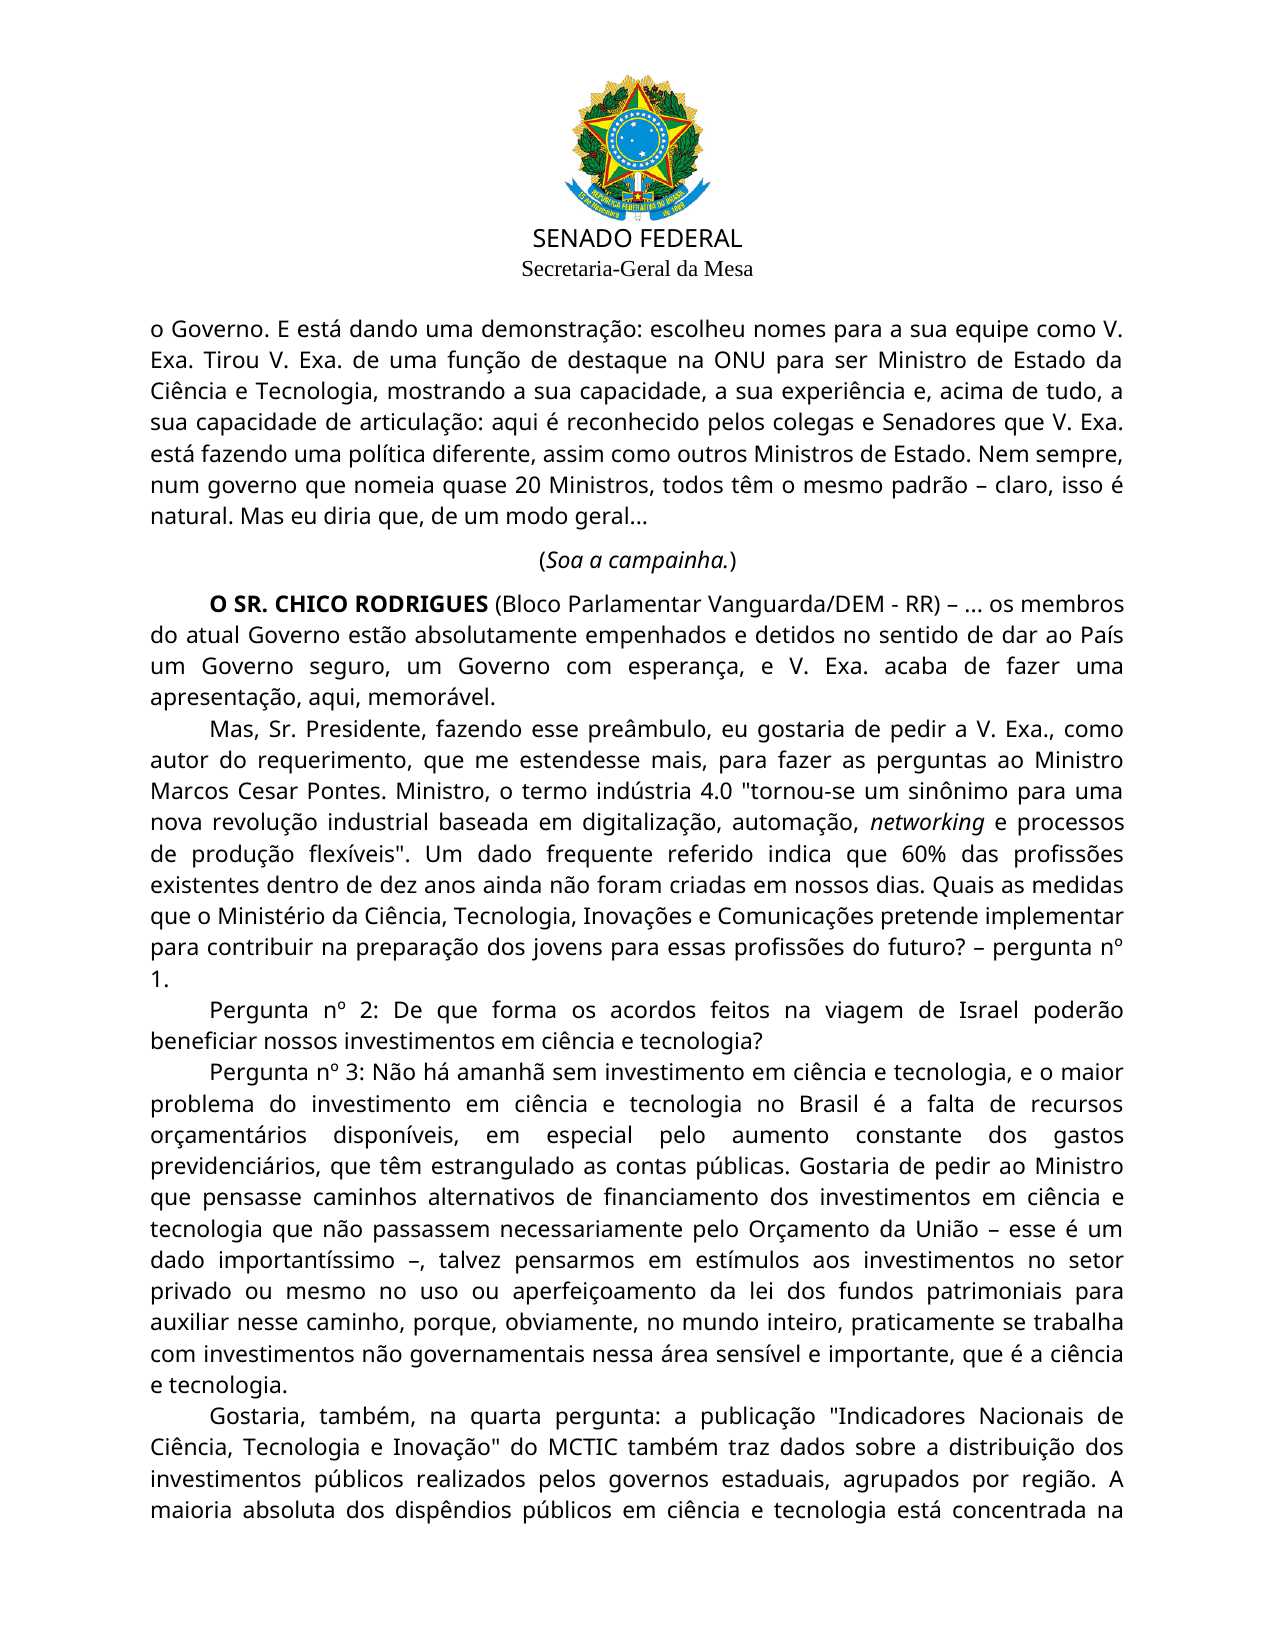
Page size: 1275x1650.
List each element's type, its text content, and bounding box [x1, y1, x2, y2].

text O SR. CHICO RODRIGUES (Bloco Parlamentar Vanguarda/DEM - RR) – ... os membros do atual Governo estão absolutamente empenhados e detidos no sentido de dar ao País um Governo seguro, um Governo com esperança, e V. Exa. acaba de fazer uma apresentação, aqui, memorável. [150, 587, 1125, 712]
text Mas, Sr. Presidente, fazendo esse preâmbulo, eu gostaria de pedir a V. Exa., como autor do requerimento, que me estendesse mais, para fazer as perguntas ao Ministro Marcos Cesar Pontes. Ministro, o termo indústria 4.0 "tornou-se um sinônimo para uma nova revolução industrial baseada em digitalização, automação, networking e processos de produção flexíveis". Um dado frequente referido indica que 60% das profissões existentes dentro de dez anos ainda não foram criadas em nossos dias. Quais as medidas que o Ministério da Ciência, Tecnologia, Inovações e Comunicações pretende implementar para contribuir na preparação dos jovens para essas profissões do futuro? – pergunta nº 1. [150, 712, 1125, 994]
text Pergunta nº 3: Não há amanhã sem investimento em ciência e tecnologia, e o maior problema do investimento em ciência e tecnologia no Brasil é a falta de recursos orçamentários disponíveis, em especial pelo aumento constante dos gastos previdenciários, que têm estrangulado as contas públicas. Gostaria de pedir ao Ministro que pensasse caminhos alternativos de financiamento dos investimentos em ciência e tecnologia que não passassem necessariamente pelo Orçamento da União – esse é um dado importantíssimo –, talvez pensarmos em estímulos aos investimentos no setor privado ou mesmo no uso ou aperfeiçoamento da lei dos fundos patrimoniais para auxiliar nesse caminho, porque, obviamente, no mundo inteiro, praticamente se trabalha com investimentos não governamentais nessa área sensível e importante, que é a ciência e tecnologia. [150, 1056, 1125, 1400]
text (Soa a campainha.) [150, 544, 1125, 575]
picture [564, 75, 711, 221]
text Pergunta nº 2: De que forma os acordos feitos na viagem de Israel poderão beneficiar nossos investimentos em ciência e tecnologia? [150, 994, 1125, 1056]
